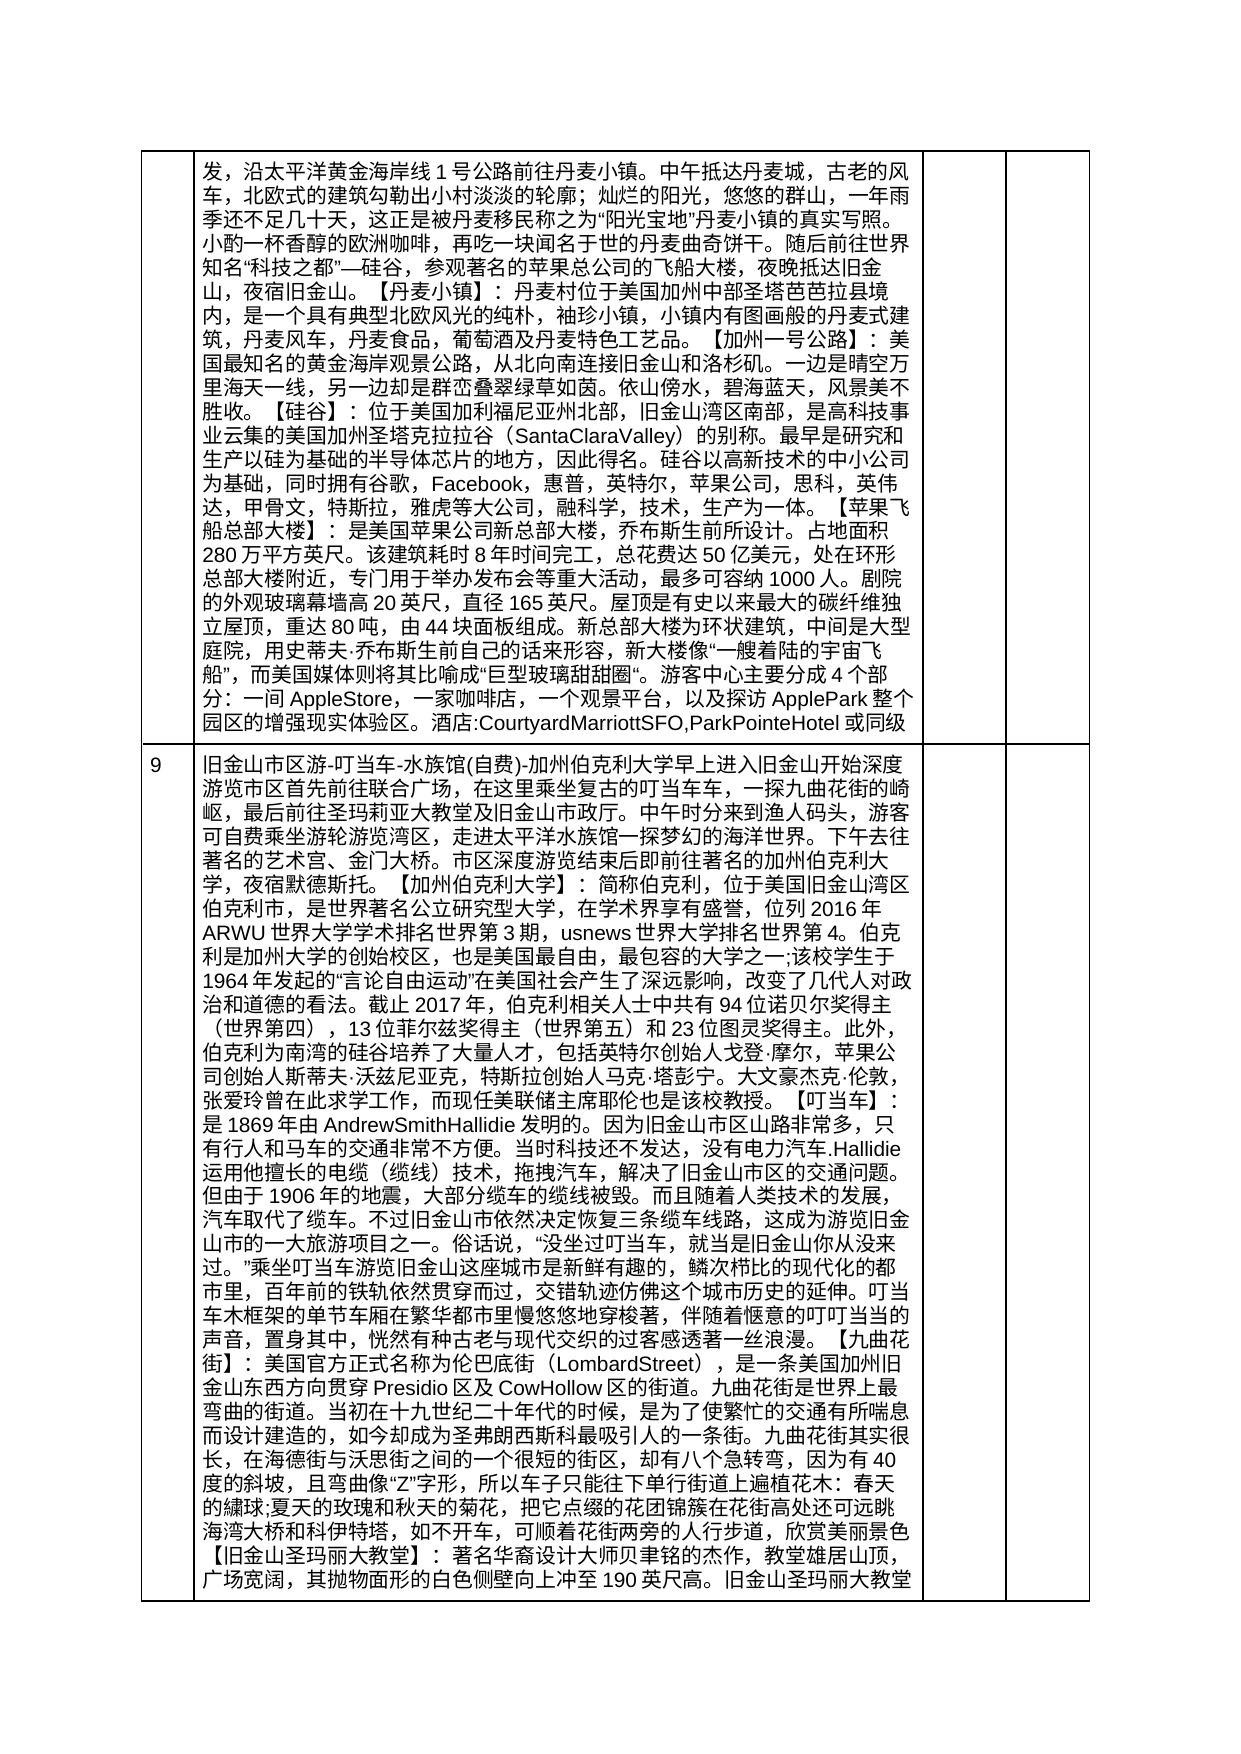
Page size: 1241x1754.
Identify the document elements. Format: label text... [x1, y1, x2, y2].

table_cell 9 [142, 744, 193, 1600]
table_cell 8 [142, 152, 193, 743]
table_cell [1007, 152, 1089, 743]
table_cell [1007, 745, 1089, 1600]
table_cell [924, 745, 1005, 1600]
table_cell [195, 152, 922, 743]
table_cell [195, 745, 922, 1600]
table_cell [924, 152, 1005, 743]
